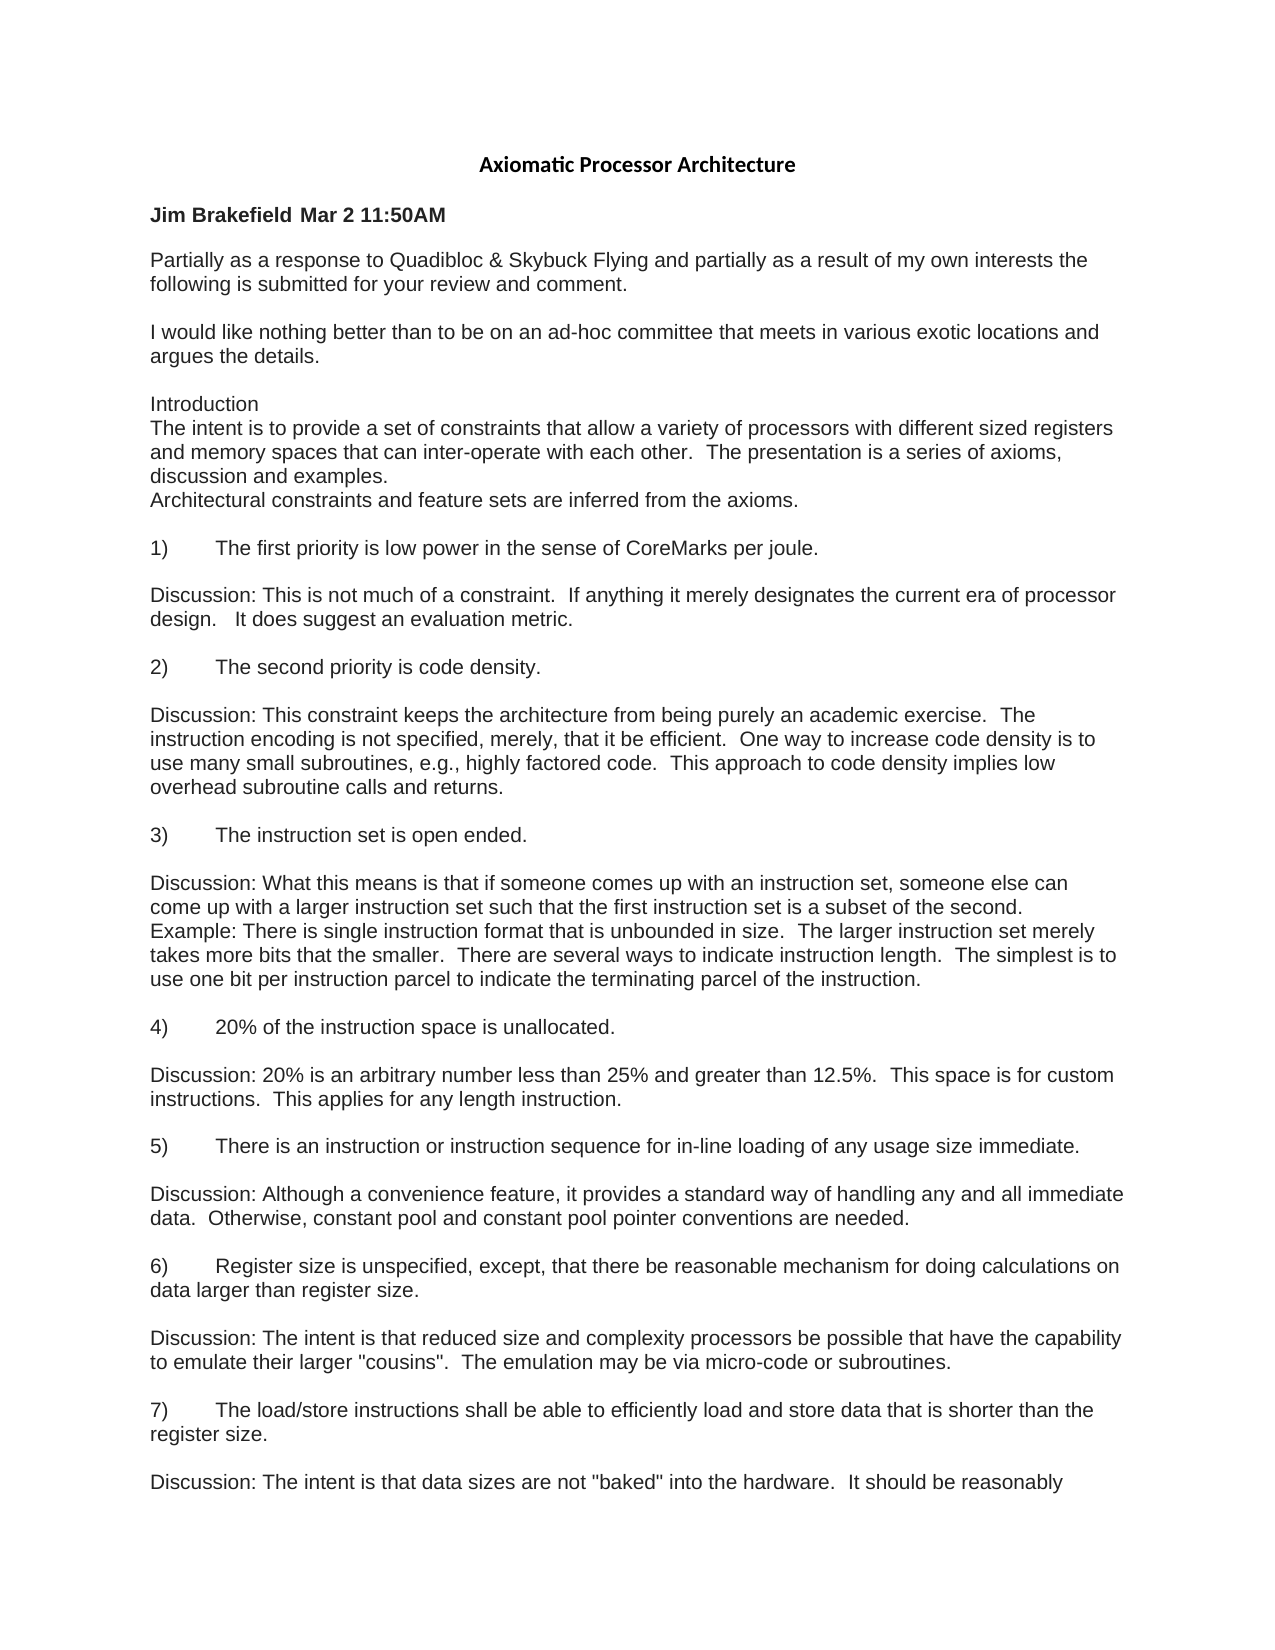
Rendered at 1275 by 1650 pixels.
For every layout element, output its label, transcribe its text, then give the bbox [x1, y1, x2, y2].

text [150, 248, 1125, 1494]
text Axiomatic Processor Architecture [150, 150, 1125, 178]
text Jim Brakefield Mar 2 11:50AM [150, 203, 1125, 227]
